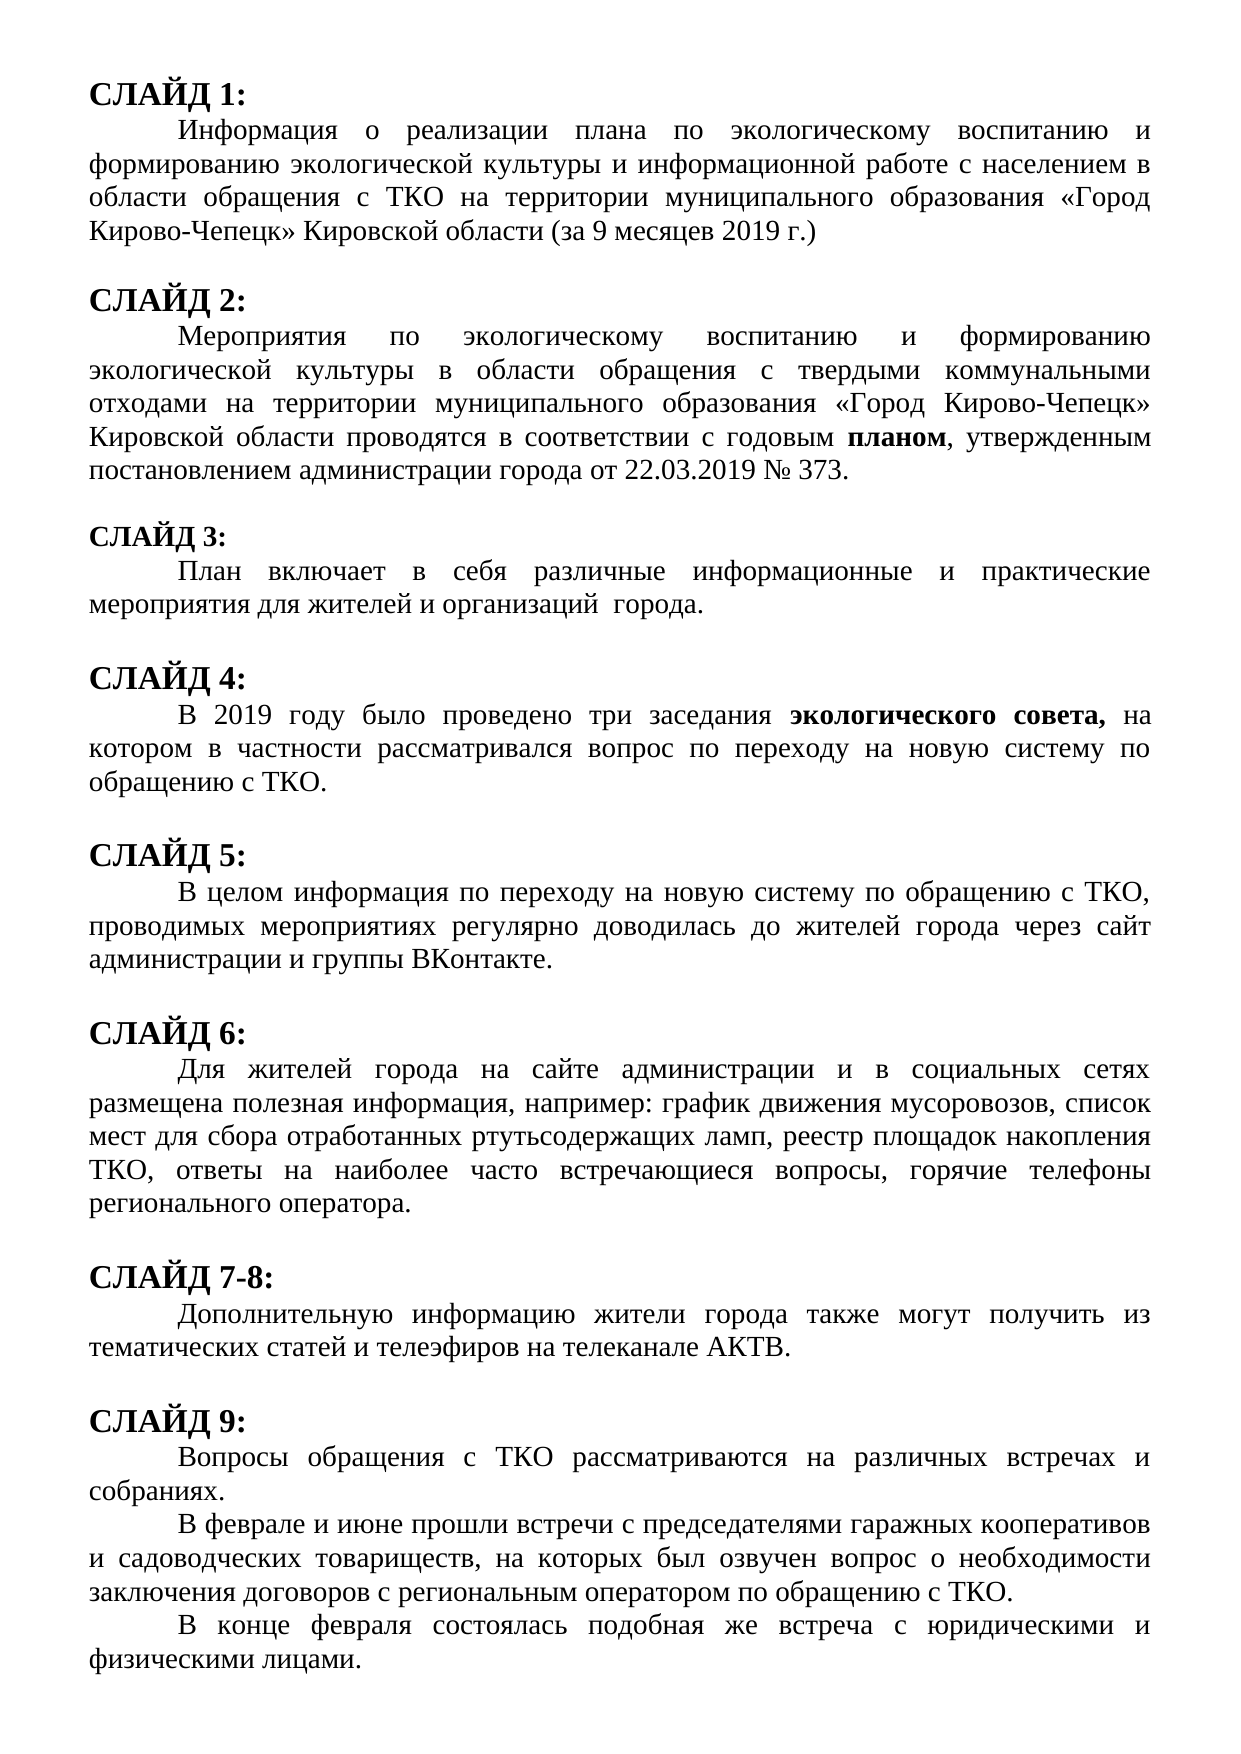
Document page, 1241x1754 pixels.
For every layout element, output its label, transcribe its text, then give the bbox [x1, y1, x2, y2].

text СЛАЙД 2: [89, 280, 1152, 318]
text СЛАЙД 7-8: [89, 1257, 1152, 1296]
text Информация о реализации плана по экологическому воспитанию и формированию экологической культуры и информационной работе с населением в области обращения с ТКО на территории муниципального образования «Город Кирово-Чепецк» Кировской области (за 9 месяцев 2019 г.) [89, 112, 1152, 246]
text СЛАЙД 6: [89, 1013, 1152, 1051]
text СЛАЙД 4: [89, 658, 1152, 697]
text СЛАЙД 9: [89, 1401, 1152, 1439]
text СЛАЙД 3: [89, 519, 1152, 553]
text СЛАЙД 1: [89, 74, 1152, 112]
text План включает в себя различные информационные и практические мероприятия для жителей и организаций города. [89, 553, 1152, 620]
text Дополнительную информацию жители города также могут получить из тематических статей и телеэфиров на телеканале АКТВ. [89, 1296, 1152, 1363]
text СЛАЙД 5: [89, 836, 1152, 874]
text В целом информация по переходу на новую систему по обращению с ТКО, проводимых мероприятиях регулярно доводилась до жителей города через сайт администрации и группы ВКонтакте. [89, 874, 1152, 975]
text В феврале и июне прошли встречи с председателями гаражных кооперативов и садоводческих товариществ, на которых был озвучен вопрос о необходимости заключения договоров с региональным оператором по обращению с ТКО. [89, 1507, 1152, 1607]
text В 2019 году было проведено три заседания экологического совета, на котором в частности рассматривался вопрос по переходу на новую систему по обращению с ТКО. [89, 697, 1152, 797]
text Для жителей города на сайте администрации и в социальных сетях размещена полезная информация, например: график движения мусоровозов, список мест для сбора отработанных ртутьсодержащих ламп, реестр площадок накопления ТКО, ответы на наиболее часто встречающиеся вопросы, горячие телефоны регионального оператора. [89, 1051, 1152, 1219]
text Вопросы обращения с ТКО рассматриваются на различных встречах и собраниях. [89, 1439, 1152, 1507]
text В конце февраля состоялась подобная же встреча с юридическими и физическими лицами. [89, 1607, 1152, 1674]
text Мероприятия по экологическому воспитанию и формированию экологической культуры в области обращения с твердыми коммунальными отходами на территории муниципального образования «Город Кирово-Чепецк» Кировской области проводятся в соответствии с годовым планом, утвержденным постановлением администрации города от 22.03.2019 № 373. [89, 318, 1152, 486]
